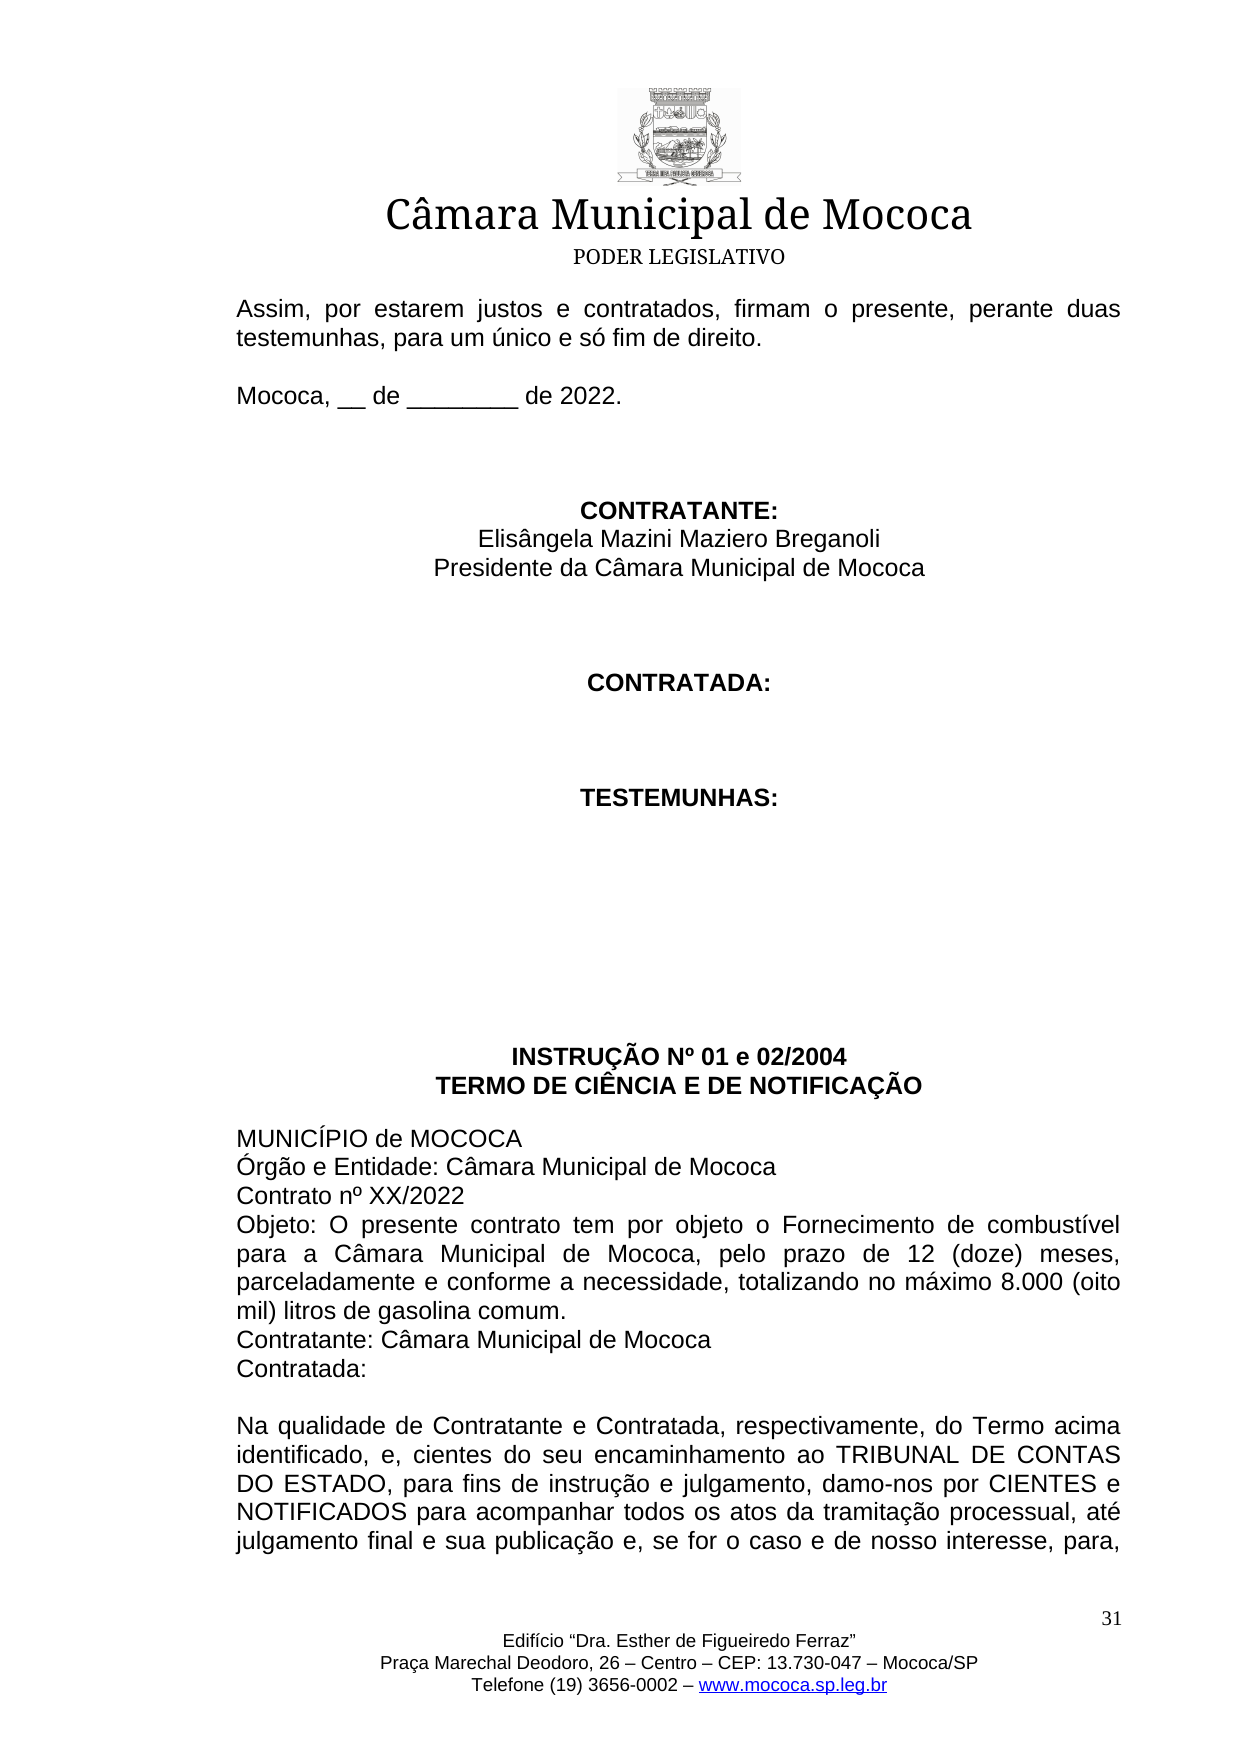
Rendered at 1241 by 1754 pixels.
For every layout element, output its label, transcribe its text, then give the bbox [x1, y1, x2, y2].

text Mococa, __ de ________ de 2022. [236, 381, 1122, 409]
text Presidente da Câmara Municipal de Mococa [236, 553, 1122, 582]
text Contratante: Câmara Municipal de Mococa [236, 1325, 1122, 1353]
text TESTEMUNHAS: [236, 783, 1122, 812]
text Objeto: O presente contrato tem por objeto o Fornecimento de combustível para a Câmara Municipal de Mococa, pelo prazo de 12 (doze) meses, parceladamente e conforme a necessidade, totalizando no máximo 8.000 (oito mil) litros de gasolina comum. [236, 1210, 1122, 1325]
text Contratada: [236, 1353, 1122, 1382]
text Assim, por estarem justos e contratados, firmam o presente, perante duas testemunhas, para um único e só fim de direito. [236, 294, 1122, 352]
text CONTRATADA: [236, 668, 1122, 697]
text Elisângela Mazini Maziero Breganoli [236, 524, 1122, 553]
subtitle TERMO DE CIÊNCIA E DE NOTIFICAÇÃO [236, 1071, 1122, 1099]
picture [617, 88, 742, 186]
text MUNICÍPIO de MOCOCA [236, 1123, 1122, 1152]
text Órgão e Entidade: Câmara Municipal de Mococa [236, 1152, 1122, 1181]
text Contrato nº XX/2022 [236, 1181, 1122, 1210]
subtitle INSTRUÇÃO Nº 01 e 02/2004 [236, 1042, 1122, 1071]
text CONTRATANTE: [236, 496, 1122, 524]
